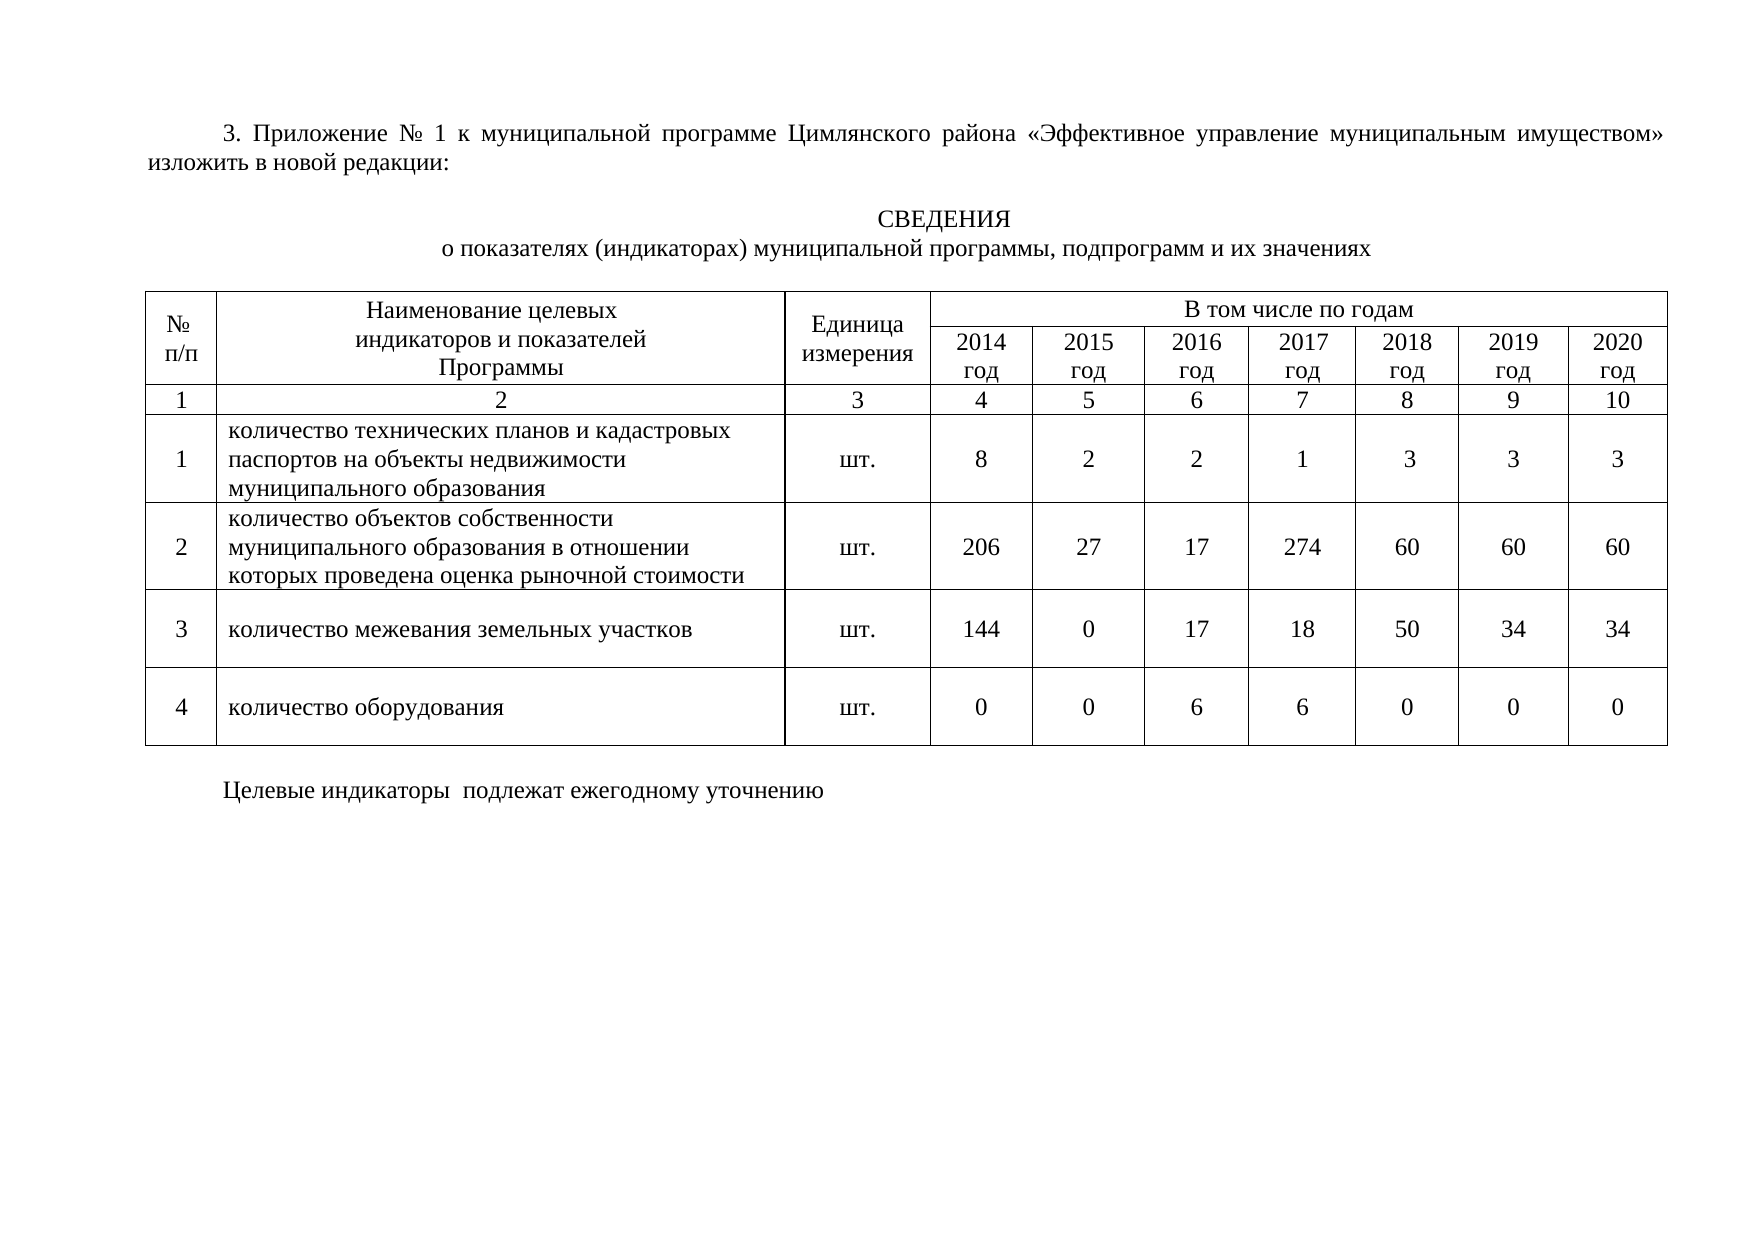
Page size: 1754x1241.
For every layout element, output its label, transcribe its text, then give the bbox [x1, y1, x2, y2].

table_cell 34 [1459, 590, 1568, 667]
table_cell 2019 год [1459, 327, 1568, 384]
table_cell 3 [146, 590, 216, 667]
table_cell 2016 год [1145, 327, 1248, 384]
table_cell 5 [1033, 385, 1144, 414]
table_cell 27 [1033, 503, 1144, 589]
table_cell 0 [1033, 590, 1144, 667]
table_cell шт. [786, 668, 930, 745]
text 3. Приложение № 1 к муниципальной программе Цимлянского района «Эффективное управление муниципальным имуществом» изложить в новой редакции: [148, 118, 1665, 176]
table_cell 18 [1249, 590, 1355, 667]
table_cell 6 [1249, 668, 1355, 745]
table_cell количество оборудования [217, 668, 784, 745]
table_cell шт. [786, 590, 930, 667]
table_cell 34 [1569, 590, 1667, 667]
table_cell 2 [1145, 415, 1248, 502]
table_cell 0 [1356, 668, 1458, 745]
table_header Наименование целевых индикаторов и показателей Программы [217, 292, 784, 384]
table_cell 1 [146, 385, 216, 414]
table_cell 1 [146, 415, 216, 502]
table_cell 1 [1249, 415, 1355, 502]
table_cell 3 [1569, 415, 1667, 502]
table_cell 6 [1145, 385, 1248, 414]
table_cell 206 [931, 503, 1032, 589]
table_cell 50 [1356, 590, 1458, 667]
table_cell 3 [786, 385, 930, 414]
table_cell 144 [931, 590, 1032, 667]
table_cell 2014 год [931, 327, 1032, 384]
table_cell 2015 год [1033, 327, 1144, 384]
table_cell 2 [146, 503, 216, 589]
table_cell 6 [1145, 668, 1248, 745]
text СВЕДЕНИЯ [223, 204, 1665, 233]
table_cell 2 [217, 385, 784, 414]
table_cell 2 [1033, 415, 1144, 502]
table_cell 3 [1356, 415, 1458, 502]
table_header В том числе по годам [931, 292, 1667, 326]
table_header Единица измерения [786, 292, 930, 384]
table_cell 17 [1145, 590, 1248, 667]
table_cell 2017 год [1249, 327, 1355, 384]
table_cell 7 [1249, 385, 1355, 414]
table_cell 8 [931, 415, 1032, 502]
table_cell шт. [786, 503, 930, 589]
table_cell 4 [146, 668, 216, 745]
table_cell 2018 год [1356, 327, 1458, 384]
table_cell 9 [1459, 385, 1568, 414]
table_cell 3 [1459, 415, 1568, 502]
table_cell 0 [1033, 668, 1144, 745]
table_cell 17 [1145, 503, 1248, 589]
table_cell 274 [1249, 503, 1355, 589]
table_cell 60 [1356, 503, 1458, 589]
table_cell количество межевания земельных участков [217, 590, 784, 667]
table_cell количество технических планов и кадастровых паспортов на объекты недвижимости муниципального образования [217, 415, 784, 502]
table_cell 2020 год [1569, 327, 1667, 384]
table_cell 0 [1569, 668, 1667, 745]
table_cell 0 [1459, 668, 1568, 745]
table_cell 10 [1569, 385, 1667, 414]
table_cell 60 [1569, 503, 1667, 589]
table_cell количество объектов собственности муниципального образования в отношении которых проведена оценка рыночной стоимости [217, 503, 784, 589]
table_cell шт. [786, 415, 930, 502]
table_header № п/п [146, 292, 216, 384]
table_cell 4 [931, 385, 1032, 414]
table_cell 60 [1459, 503, 1568, 589]
text о показателях (индикаторах) муниципальной программы, подпрограмм и их значениях [148, 233, 1665, 262]
table_cell 8 [1356, 385, 1458, 414]
table_cell 0 [931, 668, 1032, 745]
text Целевые индикаторы подлежат ежегодному уточнению [223, 775, 1665, 803]
